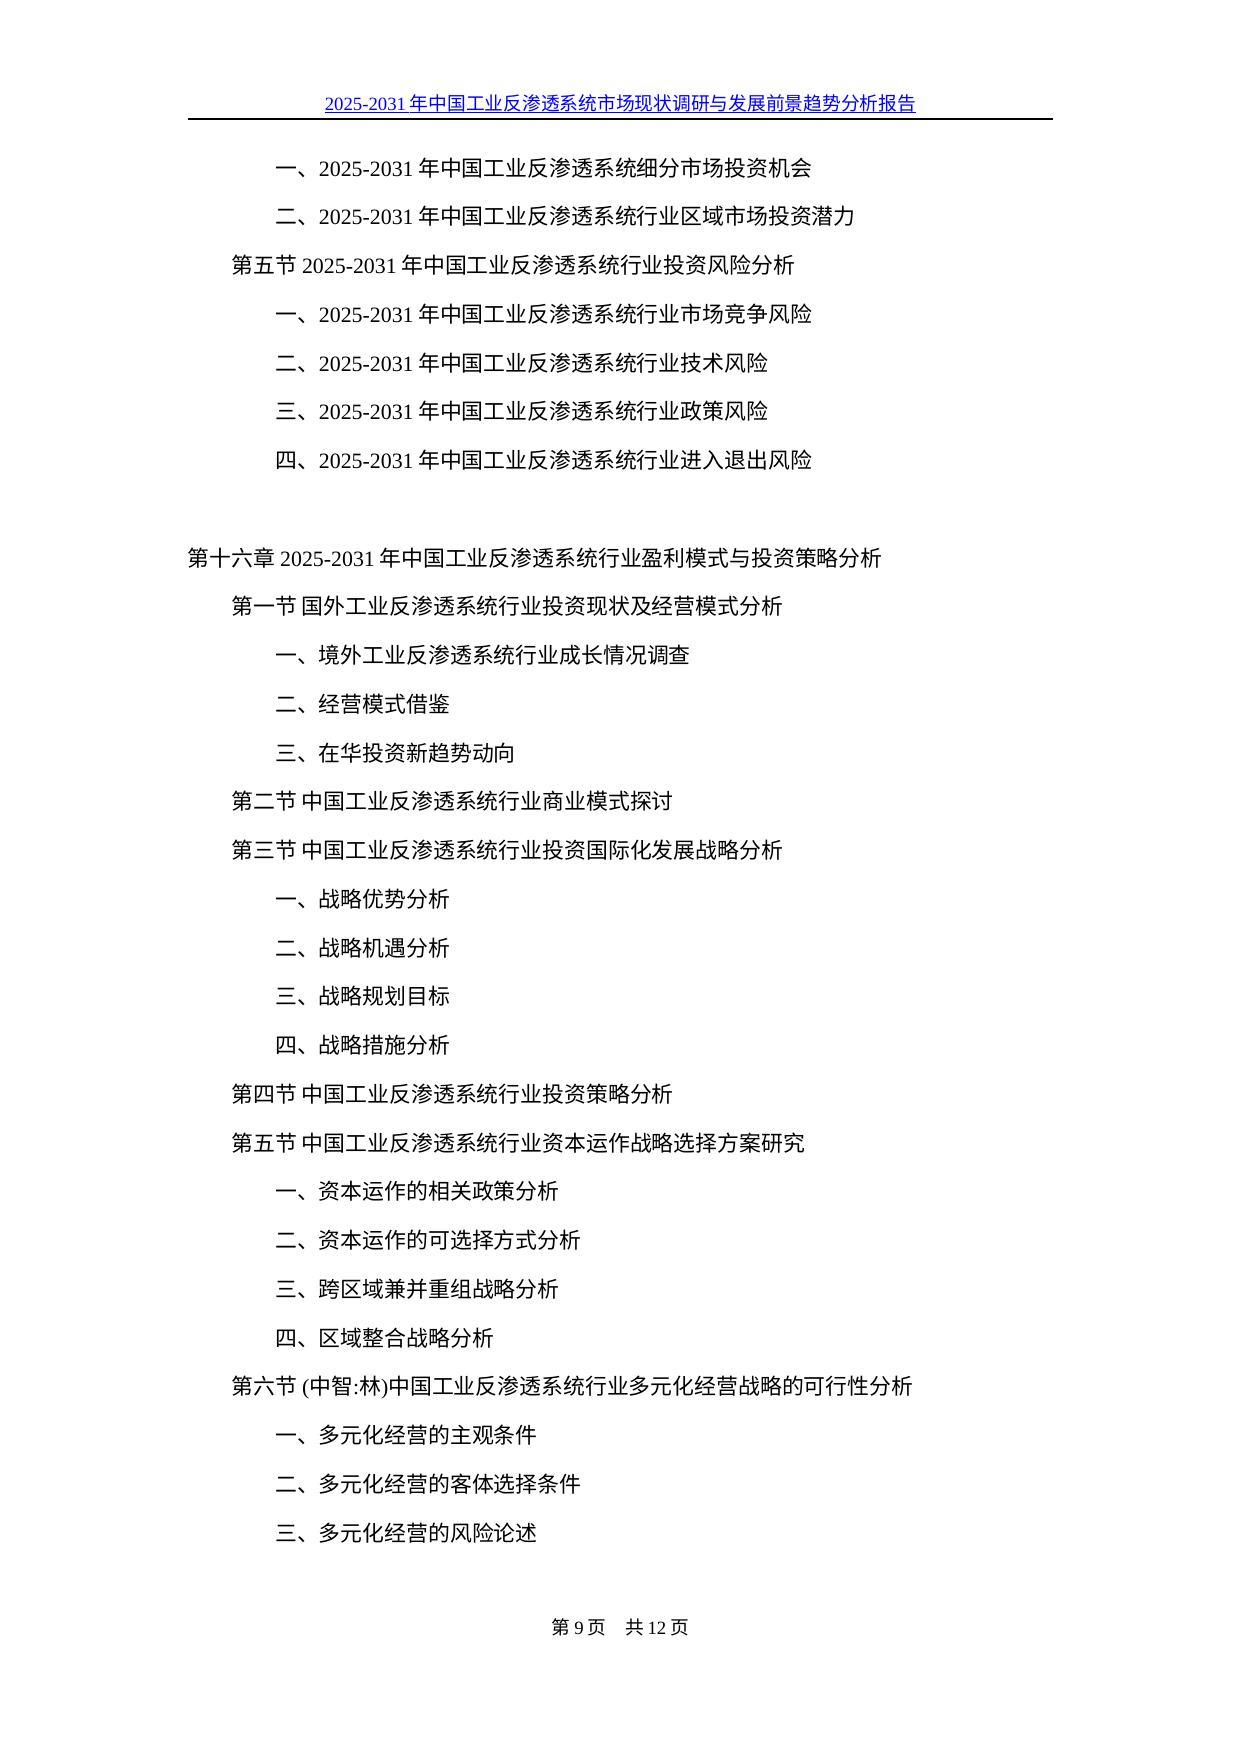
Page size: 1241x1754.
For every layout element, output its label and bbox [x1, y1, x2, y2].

text [187, 150, 1053, 1548]
